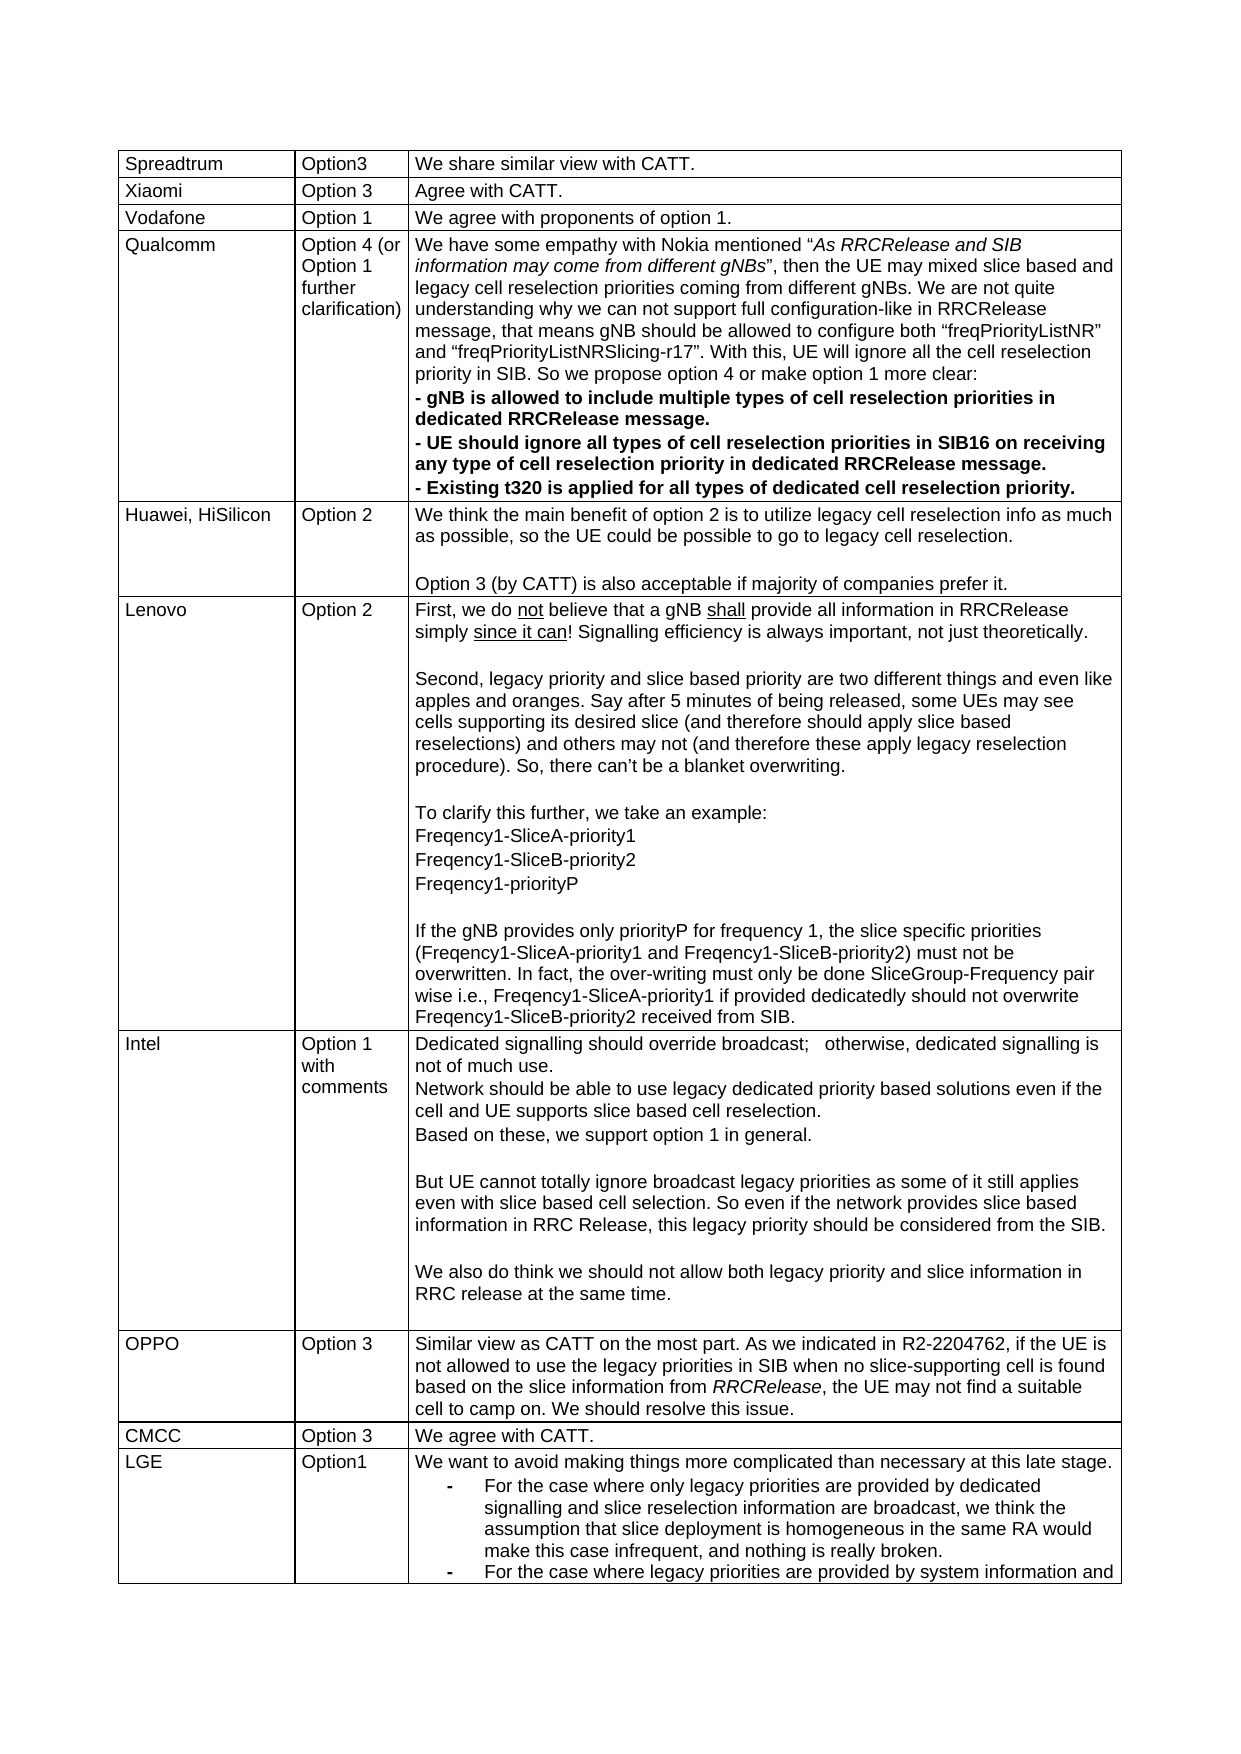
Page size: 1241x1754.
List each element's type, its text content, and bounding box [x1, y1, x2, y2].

table_cell Option1 [296, 1449, 408, 1583]
table_cell First, we do not believe that a gNB shall provide all information in RRCRelease simply since it can! Signalling efficiency is always important, not just theoretically. Second, legacy priority and slice based priority are two different things and even like apples and oranges. Say after 5 minutes of being released, some UEs may see cells supporting its desired slice (and therefore should apply slice based reselections) and others may not (and therefore these apply legacy reselection procedure). So, there can’t be a blanket overwriting. To clarify this further, we take an example: Freqency1-SliceA-priority1 Freqency1-SliceB-priority2 Freqency1-priorityP If the gNB provides only priorityP for frequency 1, the slice specific priorities (Freqency1-SliceA-priority1 and Freqency1-SliceB-priority2) must not be overwritten. In fact, the over-writing must only be done SliceGroup-Frequency pair wise i.e., Freqency1-SliceA-priority1 if provided dedicatedly should not overwrite Freqency1-SliceB-priority2 received from SIB. [409, 597, 1121, 1030]
table_cell Option 3 [296, 178, 408, 203]
table_cell Option 1 [296, 205, 408, 230]
table_cell Intel [119, 1031, 294, 1330]
table_cell Lenovo [119, 597, 294, 1030]
table_cell Agree with CATT. [409, 178, 1121, 203]
table_cell Similar view as CATT on the most part. As we indicated in R2-2204762, if the UE is not allowed to use the legacy priorities in SIB when no slice-supporting cell is found based on the slice information from RRCRelease, the UE may not find a suitable cell to camp on. We should resolve this issue. [409, 1331, 1121, 1421]
table_cell We agree with CATT. [409, 1423, 1121, 1448]
table_cell Vodafone [119, 205, 294, 230]
table_cell Dedicated signalling should override broadcast; otherwise, dedicated signalling is not of much use. Network should be able to use legacy dedicated priority based solutions even if the cell and UE supports slice based cell reselection. Based on these, we support option 1 in general. But UE cannot totally ignore broadcast legacy priorities as some of it still applies even with slice based cell selection. So even if the network provides slice based information in RRC Release, this legacy priority should be considered from the SIB. We also do think we should not allow both legacy priority and slice information in RRC release at the same time. [409, 1031, 1121, 1330]
table_cell Xiaomi [119, 178, 294, 203]
table_cell We agree with proponents of option 1. [409, 205, 1121, 230]
table_cell Option 2 [296, 502, 408, 596]
table_cell Option 1 with comments [296, 1031, 408, 1330]
table_cell Option 4 (or Option 1 further clarification) [296, 231, 408, 501]
table_cell LGE [119, 1449, 294, 1583]
table_cell Option 3 [296, 1331, 408, 1421]
table_cell Option 2 [296, 597, 408, 1030]
table_cell Option3 [296, 151, 408, 177]
table_cell Spreadtrum [119, 151, 294, 177]
table_cell We share similar view with CATT. [409, 151, 1121, 177]
table_cell We think the main benefit of option 2 is to utilize legacy cell reselection info as much as possible, so the UE could be possible to go to legacy cell reselection. Option 3 (by CATT) is also acceptable if majority of companies prefer it. [409, 502, 1121, 596]
table_cell Option 3 [296, 1423, 408, 1448]
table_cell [409, 1449, 1121, 1583]
table_cell Huawei, HiSilicon [119, 502, 294, 596]
table_cell We have some empathy with Nokia mentioned “As RRCRelease and SIB information may come from different gNBs”, then the UE may mixed slice based and legacy cell reselection priorities coming from different gNBs. We are not quite understanding why we can not support full configuration-like in RRCRelease message, that means gNB should be allowed to configure both “freqPriorityListNR” and “freqPriorityListNRSlicing-r17”. With this, UE will ignore all the cell reselection priority in SIB. So we propose option 4 or make option 1 more clear: - gNB is allowed to include multiple types of cell reselection priorities in dedicated RRCRelease message. - UE should ignore all types of cell reselection priorities in SIB16 on receiving any type of cell reselection priority in dedicated RRCRelease message. - Existing t320 is applied for all types of dedicated cell reselection priority. [409, 231, 1121, 501]
table_cell CMCC [119, 1423, 294, 1448]
table_cell OPPO [119, 1331, 294, 1421]
table_cell Qualcomm [119, 231, 294, 501]
